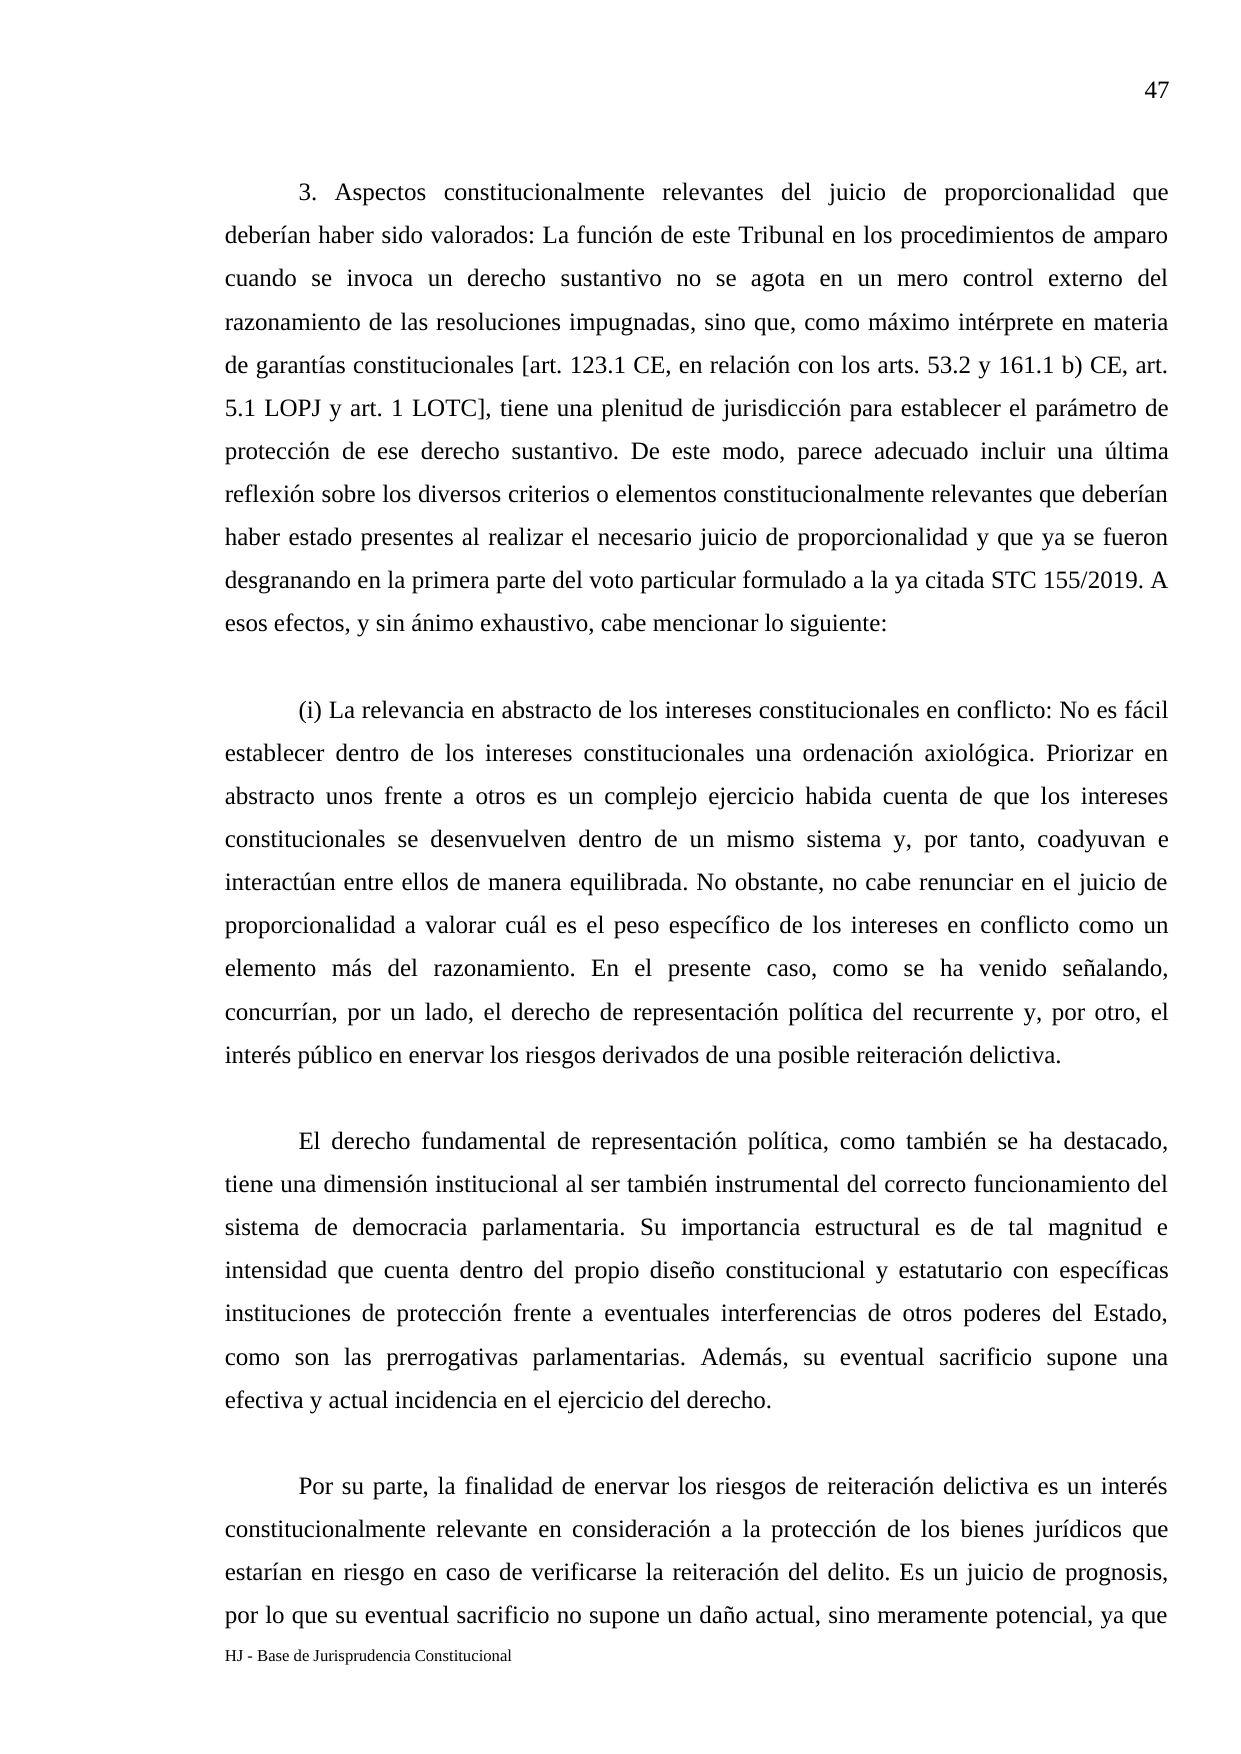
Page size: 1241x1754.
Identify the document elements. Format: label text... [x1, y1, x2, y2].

text (i) La relevancia en abstracto de los intereses constitucionales en conflicto: No es fácil establecer dentro de los intereses constitucionales una ordenación axiológica. Priorizar en abstracto unos frente a otros es un complejo ejercicio habida cuenta de que los intereses constitucionales se desenvuelven dentro de un mismo sistema y, por tanto, coadyuvan e interactúan entre ellos de manera equilibrada. No obstante, no cabe renunciar en el juicio de proporcionalidad a valorar cuál es el peso específico de los intereses en conflicto como un elemento más del razonamiento. En el presente caso, como se ha venido señalando, concurrían, por un lado, el derecho de representación política del recurrente y, por otro, el interés público en enervar los riesgos derivados de una posible reiteración delictiva. [224, 695, 1169, 1068]
text El derecho fundamental de representación política, como también se ha destacado, tiene una dimensión institucional al ser también instrumental del correcto funcionamiento del sistema de democracia parlamentaria. Su importancia estructural es de tal magnitud e intensidad que cuenta dentro del propio diseño constitucional y estatutario con específicas instituciones de protección frente a eventuales interferencias de otros poderes del Estado, como son las prerrogativas parlamentarias. Además, su eventual sacrificio supone una efectiva y actual incidencia en el ejercicio del derecho. [224, 1126, 1169, 1413]
text 3. Aspectos constitucionalmente relevantes del juicio de proporcionalidad que deberían haber sido valorados: La función de este Tribunal en los procedimientos de amparo cuando se invoca un derecho sustantivo no se agota en un mero control externo del razonamiento de las resoluciones impugnadas, sino que, como máximo intérprete en materia de garantías constitucionales [art. 123.1 CE, en relación con los arts. 53.2 y 161.1 b) CE, art. 5.1 LOPJ y art. 1 LOTC], tiene una plenitud de jurisdicción para establecer el parámetro de protección de ese derecho sustantivo. De este modo, parece adecuado incluir una última reflexión sobre los diversos criterios o elementos constitucionalmente relevantes que deberían haber estado presentes al realizar el necesario juicio de proporcionalidad y que ya se fueron desgranando en la primera parte del voto particular formulado a la ya citada STC 155/2019. A esos efectos, y sin ánimo exhaustivo, cabe mencionar lo siguiente: [224, 177, 1169, 637]
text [224, 1471, 1169, 1629]
